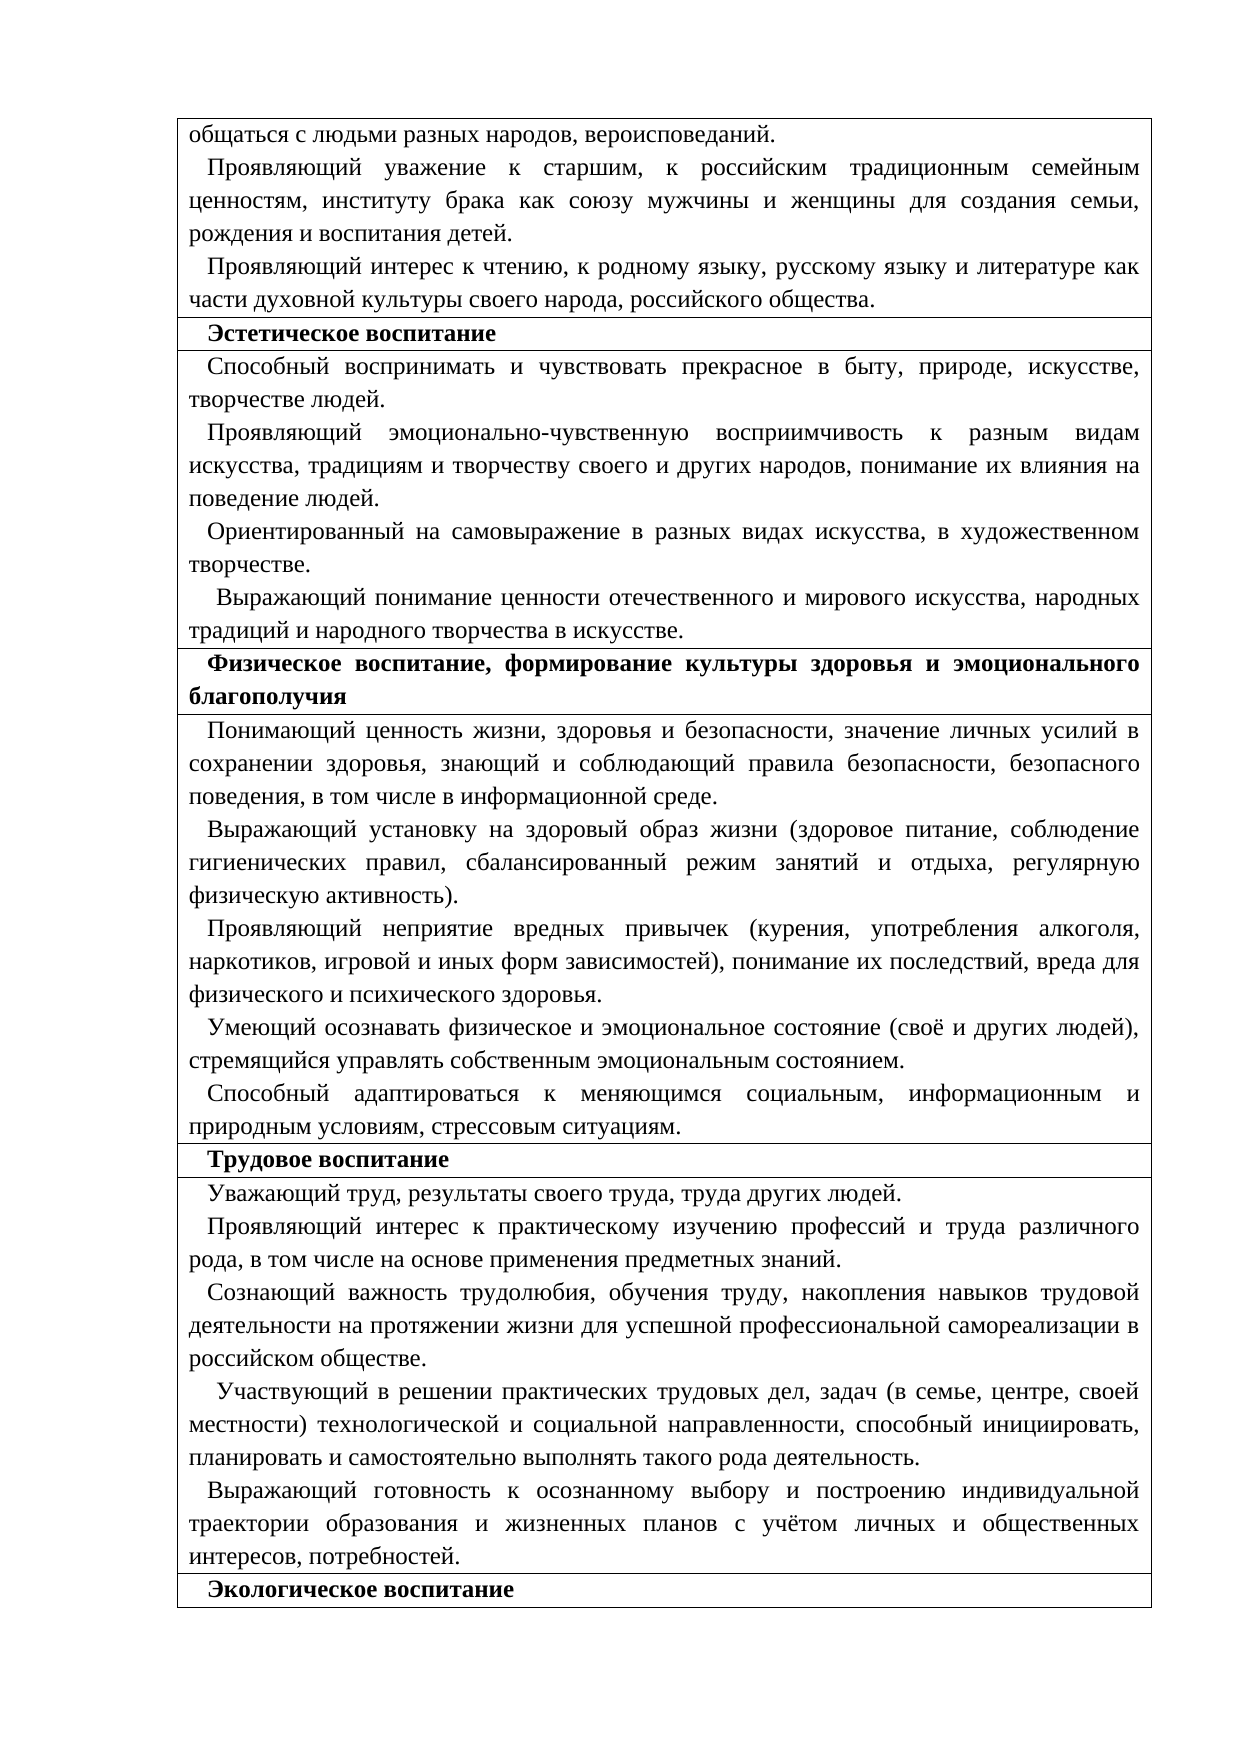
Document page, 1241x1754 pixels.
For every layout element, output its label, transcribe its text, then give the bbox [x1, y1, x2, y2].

table_cell Физическое воспитание, формирование культуры здоровья и эмоционального благополучия [178, 649, 1151, 714]
table_cell Способный воспринимать и чувствовать прекрасное в быту, природе, искусстве, творчестве людей. Проявляющий эмоционально-чувственную восприимчивость к разным видам искусства, традициям и творчеству своего и других народов, понимание их влияния на поведение людей. Ориентированный на самовыражение в разных видах искусства, в художественном творчестве. Выражающий понимание ценности отечественного и мирового искусства, народных традиций и народного творчества в искусстве. [178, 351, 1151, 647]
table_cell Экологическое воспитание [178, 1574, 1151, 1607]
table_cell Понимающий ценность жизни, здоровья и безопасности, значение личных усилий в сохранении здоровья, знающий и соблюдающий правила безопасности, безопасного поведения, в том числе в информационной среде. Выражающий установку на здоровый образ жизни (здоровое питание, соблюдение гигиенических правил, сбалансированный режим занятий и отдыха, регулярную физическую активность). Проявляющий неприятие вредных привычек (курения, употребления алкоголя, наркотиков, игровой и иных форм зависимостей), понимание их последствий, вреда для физического и психического здоровья. Умеющий осознавать физическое и эмоциональное состояние (своё и других людей), стремящийся управлять собственным эмоциональным состоянием. Способный адаптироваться к меняющимся социальным, информационным и природным условиям, стрессовым ситуациям. [178, 715, 1151, 1143]
table_cell Уважающий труд, результаты своего труда, труда других людей. Проявляющий интерес к практическому изучению профессий и труда различного рода, в том числе на основе применения предметных знаний. Сознающий важность трудолюбия, обучения труду, накопления навыков трудовой деятельности на протяжении жизни для успешной профессиональной самореализации в российском обществе. Участвующий в решении практических трудовых дел, задач (в семье, центре, своей местности) технологической и социальной направленности, способный инициировать, планировать и самостоятельно выполнять такого рода деятельность. Выражающий готовность к осознанному выбору и построению индивидуальной траектории образования и жизненных планов с учётом личных и общественных интересов, потребностей. [178, 1178, 1151, 1573]
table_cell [178, 119, 1151, 317]
table_cell Эстетическое воспитание [178, 318, 1151, 350]
table_cell Трудовое воспитание [178, 1144, 1151, 1177]
